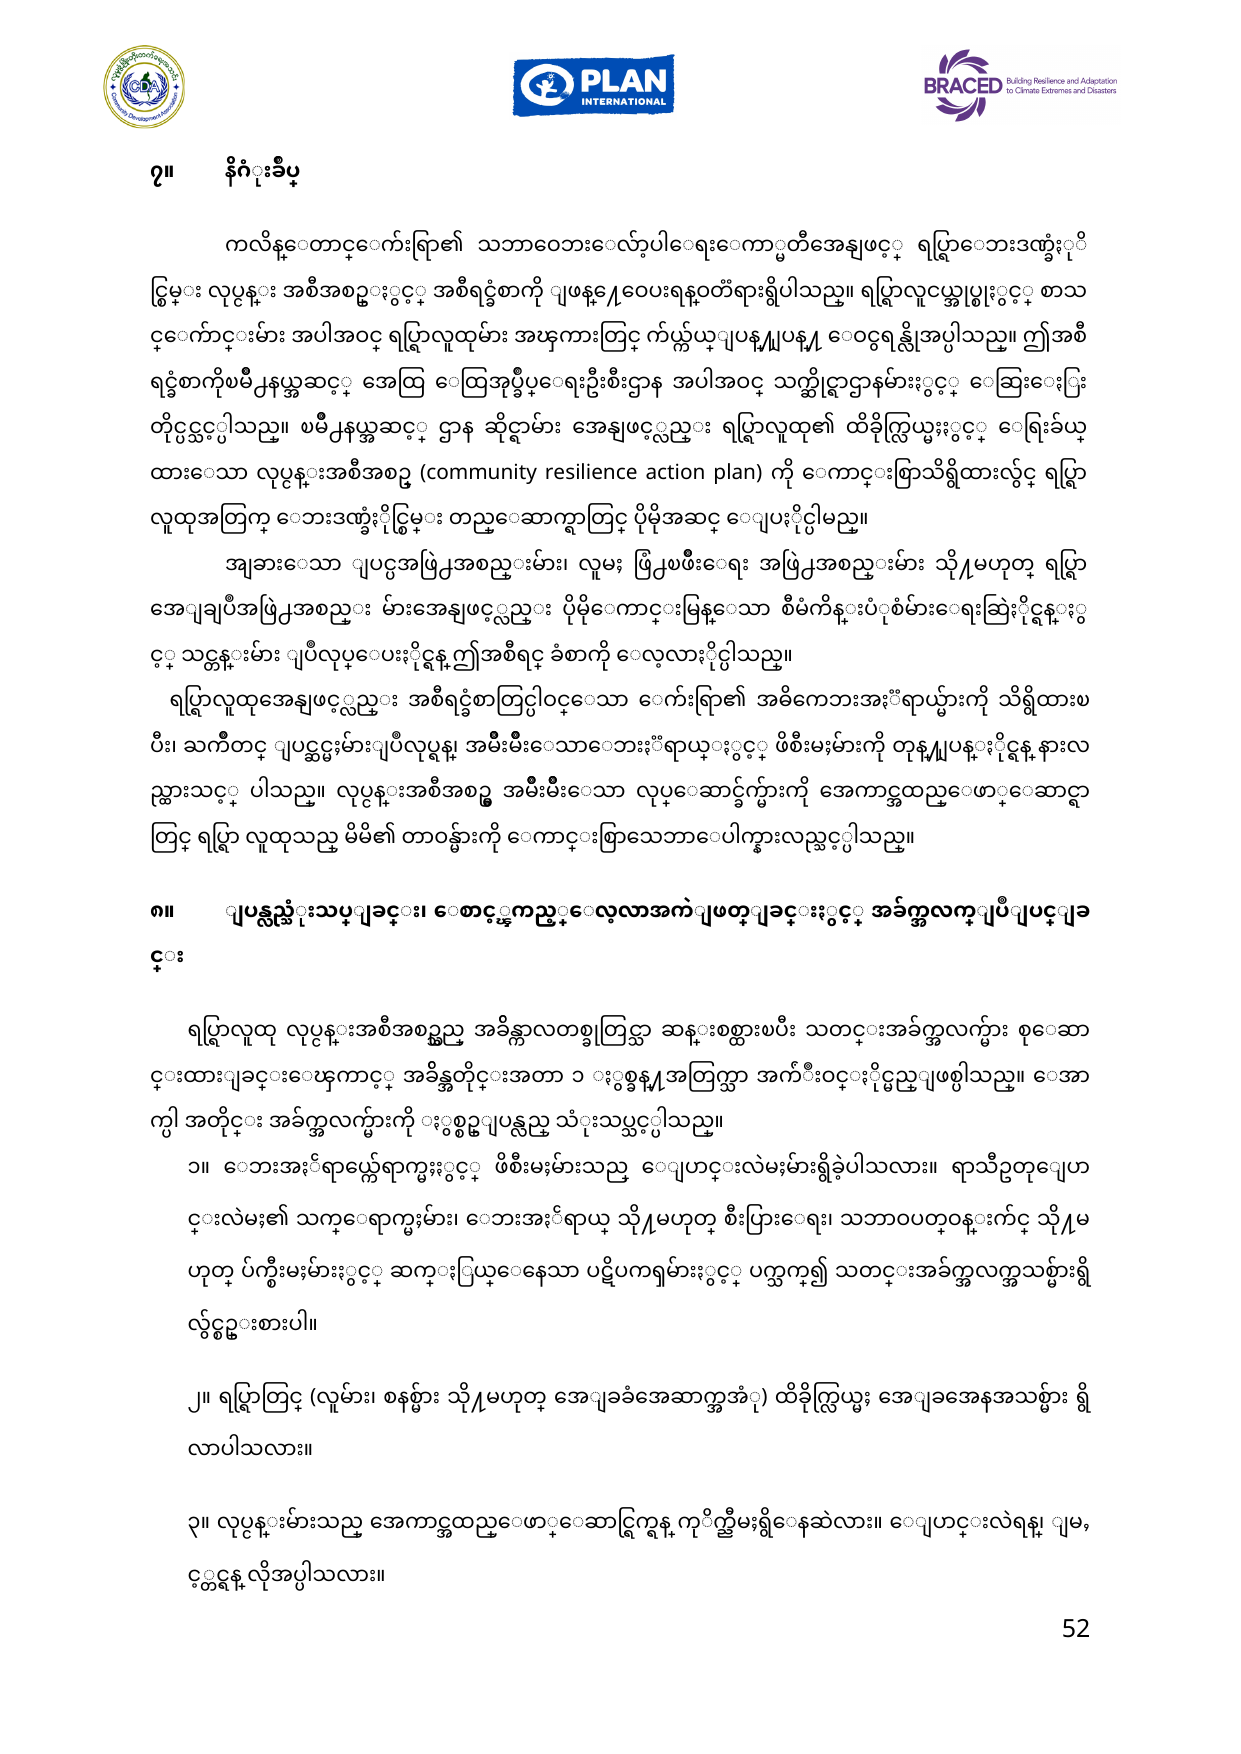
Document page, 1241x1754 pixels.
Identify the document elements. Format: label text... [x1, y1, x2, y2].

text ၃။ လုပ္ငန္းမ်ားသည္ အေကာင္အထည္ေဖာ္ေဆာင္ရြက္ရန္ ကုိက္ညီမႈရွိေနဆဲလား။ ေျပာင္းလဲရန္၊ ျမႇင့္တင္ရန္ လိုအပ္ပါသလား။ [187, 1501, 1090, 1599]
text ရပ္ရြာလူထုအေနျဖင့္လည္း အစီရင္ခံစာတြင္ပါဝင္ေသာ ေက်းရြာ၏ အဓိကေဘးအႏၱရာယ္မ်ားကို သိရွိထားၿပီး၊ ႀကိဳတင္ ျပင္ဆင္မႈမ်ားျပဳလုပ္ရန္၊ အမ်ိဳးမ်ိဳးေသာေဘးႏၱရာယ္ႏွင့္ ဖိစီးမႈမ်ားကို တုန္႔ျပန္ႏိုင္ရန္ နားလည္ထားသင့္ ပါသည္။ လုပ္ငန္းအစီအစဥ္မွ အမ်ိဳးမ်ိဳးေသာ လုပ္ေဆာင္ခ်က္မ်ားကို အေကာင္အထည္ေဖာ္ေဆာင္ရာတြင္ ရပ္ရြာ လူထုသည္ မိမိ၏ တာဝန္မ်ားကို ေကာင္းစြာသေဘာေပါက္နားလည္သင့္ပါသည္။ [150, 679, 1090, 861]
text ၈။ ျပန္လည္သံုးသပ္ျခင္း၊ ေစာင့္ၾကည့္ေလ့လာအကဲျဖတ္ျခင္းႏွင့္ အခ်က္အလက္ျပဳျပင္ျခင္း [150, 890, 1090, 981]
text အျခားေသာ ျပင္ပအဖြဲ႕အစည္းမ်ား၊ လူမႈ ဖြံ႕ၿဖိဳးေရး အဖြဲ႕အစည္းမ်ား သို႔မဟုတ္ ရပ္ရြာအေျချပဳအဖြဲ႕အစည္း မ်ားအေနျဖင့္လည္း ပိုမိုေကာင္းမြန္ေသာ စီမံကိန္းပံုစံမ်ားေရးဆြဲႏိုင္ရန္ႏွင့္ သင္တန္းမ်ား ျပဳလုပ္ေပးႏိုင္ရန္ ဤအစီရင္ ခံစာကို ေလ့လာႏိုင္ပါသည္။ [150, 543, 1087, 679]
picture [509, 52, 678, 120]
text ကလိန္ေတာင္ေက်းရြာ၏ သဘာဝေဘးေလ်ာ့ပါေရးေကာ္မတီအေနျဖင့္ ရပ္ရြာေဘးဒဏ္ခံႏုိင္စြမ္း လုပ္ငန္း အစီအစဥ္ႏွင့္ အစီရင္ခံစာကို ျဖန္႔ေဝေပးရန္ဝတၱရားရွိပါသည္။ ရပ္ရြာလူငယ္အုပ္စုႏွင့္ စာသင္ေက်ာင္းမ်ား အပါအဝင္ ရပ္ရြာလူထုမ်ား အၾကားတြင္ က်ယ္က်ယ္ျပန္႔ျပန္႔ ေဝငွရန္လိုအပ္ပါသည္။ ဤအစီရင္ခံစာကိုၿမိဳ႕နယ္အဆင့္ အေထြ ေထြအုပ္ခ်ဳပ္ေရးဦးစီးဌာန အပါအဝင္ သက္ဆိုင္ရာဌာနမ်ားႏွင့္ ေဆြးေႏြးတိုင္ပင္သင့္ပါသည္။ ၿမိဳ႕နယ္အဆင့္ ဌာန ဆိုင္ရာမ်ား အေနျဖင့္လည္း ရပ္ရြာလူထု၏ ထိခိုက္လြယ္မႈႏွင့္ ေရြးခ်ယ္ထားေသာ လုပ္ငန္းအစီအစဥ္ (community resilience action plan) ကို ေကာင္းစြာသိရွိထားလွ်င္ ရပ္ရြာလူထုအတြက္ ေဘးဒဏ္ခံႏိုင္စြမ္း တည္ေဆာက္ရာတြင္ ပိုမိုအဆင္ ေျပႏိုင္ပါမည္။ [150, 224, 1087, 543]
text ၁။ ေဘးအႏၲရာယ္က်ေရာက္မႈႏွင့္ ဖိစီးမႈမ်ားသည္ ေျပာင္းလဲမႈမ်ားရွိခဲ့ပါသလား။ ရာသီဥတုေျပာင္းလဲမႈ၏ သက္ေရာက္မႈမ်ား၊ ေဘးအႏၲရာယ္ သို႔မဟုတ္ စီးပြားေရး၊ သဘာဝပတ္ဝန္းက်င္ သို႔မဟုတ္ ပ်က္စီးမႈမ်ားႏွင့္ ဆက္ႏြယ္ေနေသာ ပဋိပကၡမ်ားႏွင့္ ပက္သက္၍ သတင္းအခ်က္အလက္အသစ္မ်ားရွိလွ်င္စဥ္းစားပါ။ [187, 1146, 1090, 1348]
text ၂။ ရပ္ရြာတြင္ (လူမ်ား၊ စနစ္မ်ား သို႔မဟုတ္ အေျခခံအေဆာက္အအံု) ထိခိုက္လြယ္မႈ အေျခအေနအသစ္မ်ား ရွိလာပါသလား။ [187, 1376, 1090, 1473]
picture [920, 45, 1122, 125]
text ၇။ နိဂံုးခ်ဳပ္ [150, 150, 1090, 196]
picture [103, 45, 185, 129]
text ရပ္ရြာလူထု လုပ္ငန္းအစီအစဥ္သည္ အခ်ိန္ကာလတစ္ခုတြင္သာ ဆန္းစစ္ထားၿပီး သတင္းအခ်က္အလက္မ်ား စုေဆာင္းထားျခင္းေၾကာင့္ အခ်ိန္အတိုင္းအတာ ၁ ႏွစ္ခန္႔အတြက္သာ အက်ံဳးဝင္ႏိုင္မည္ျဖစ္ပါသည္။ ေအာက္ပါ အတိုင္း အခ်က္အလက္မ်ားကို ႏွစ္စဥ္ျပန္လည္ သံုးသပ္သင့္ပါသည္။ [150, 1009, 1090, 1146]
